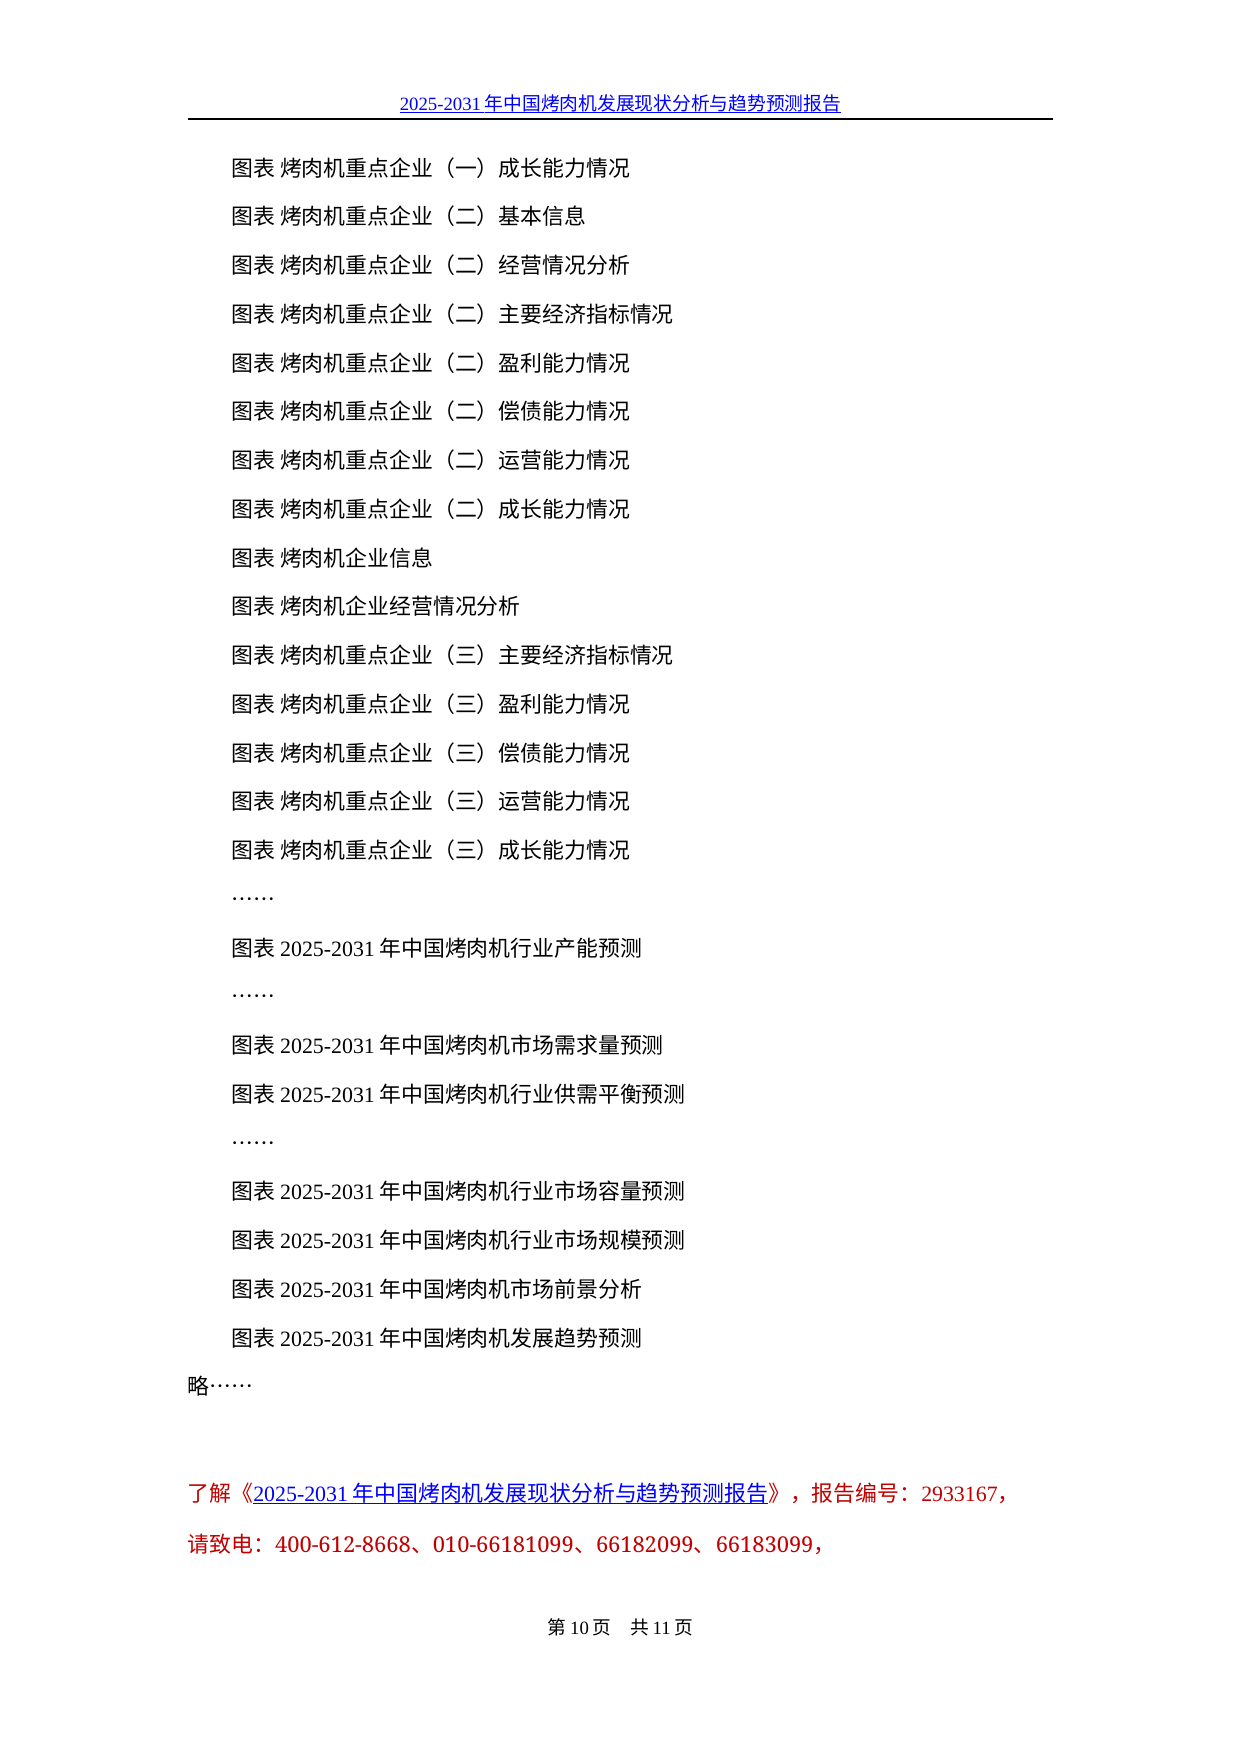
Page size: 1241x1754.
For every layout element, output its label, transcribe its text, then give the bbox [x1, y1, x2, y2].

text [187, 150, 1053, 1401]
text 请致电：400-612-8668、010-66181099、66182099、66183099， [187, 1527, 1053, 1559]
text 了解《2025-2031年中国烤肉机发展现状分析与趋势预测报告》，报告编号：2933167， [187, 1475, 1053, 1508]
